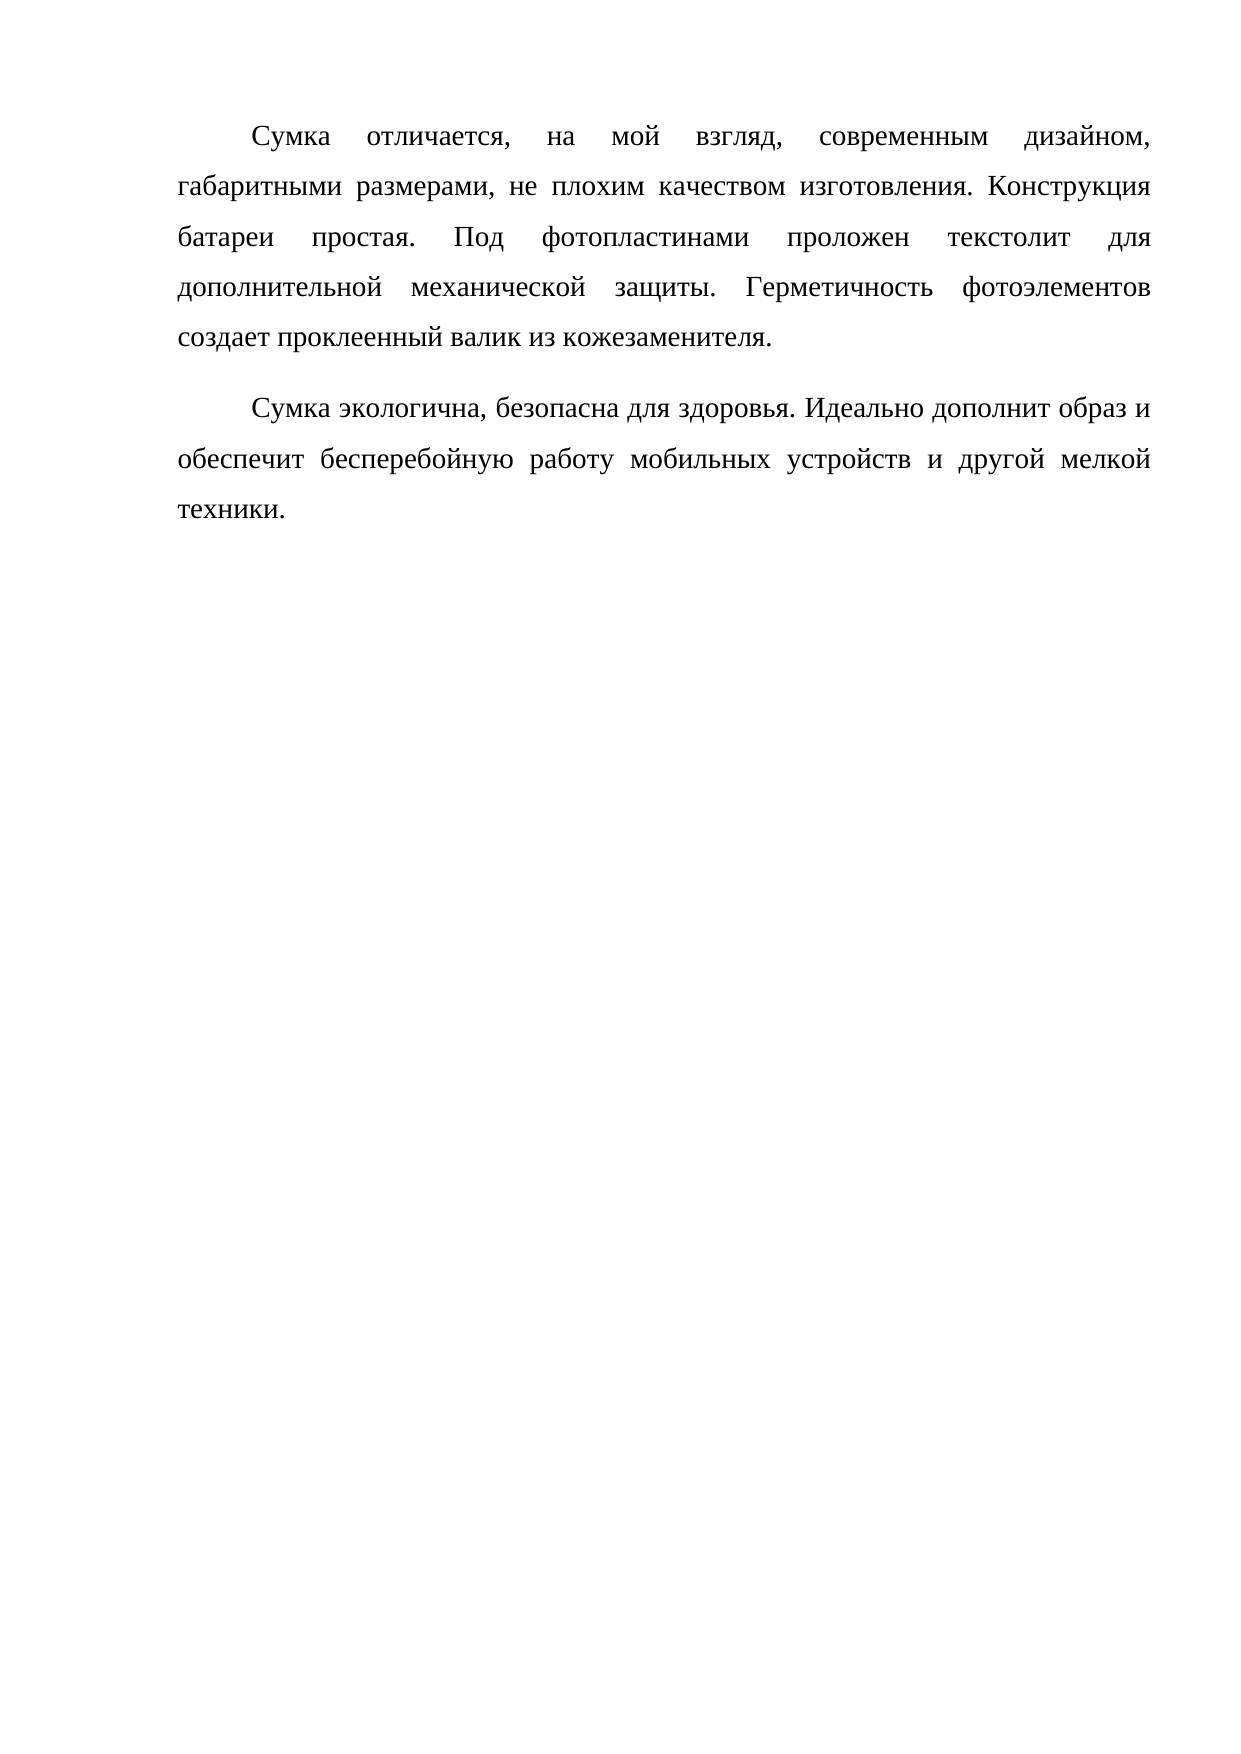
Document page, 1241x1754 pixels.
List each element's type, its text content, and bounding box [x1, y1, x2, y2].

text Сумка отличается, на мой взгляд, современным дизайном, габаритными размерами, не плохим качеством изготовления. Конструкция батареи простая. Под фотопластинами проложен текстолит для дополнительной механической защиты. Герметичность фотоэлементов создает проклеенный валик из кожезаменителя. [177, 118, 1152, 353]
text Сумка экологична, безопасна для здоровья. Идеально дополнит образ и обеспечит бесперебойную работу мобильных устройств и другой мелкой техники. [177, 391, 1152, 525]
